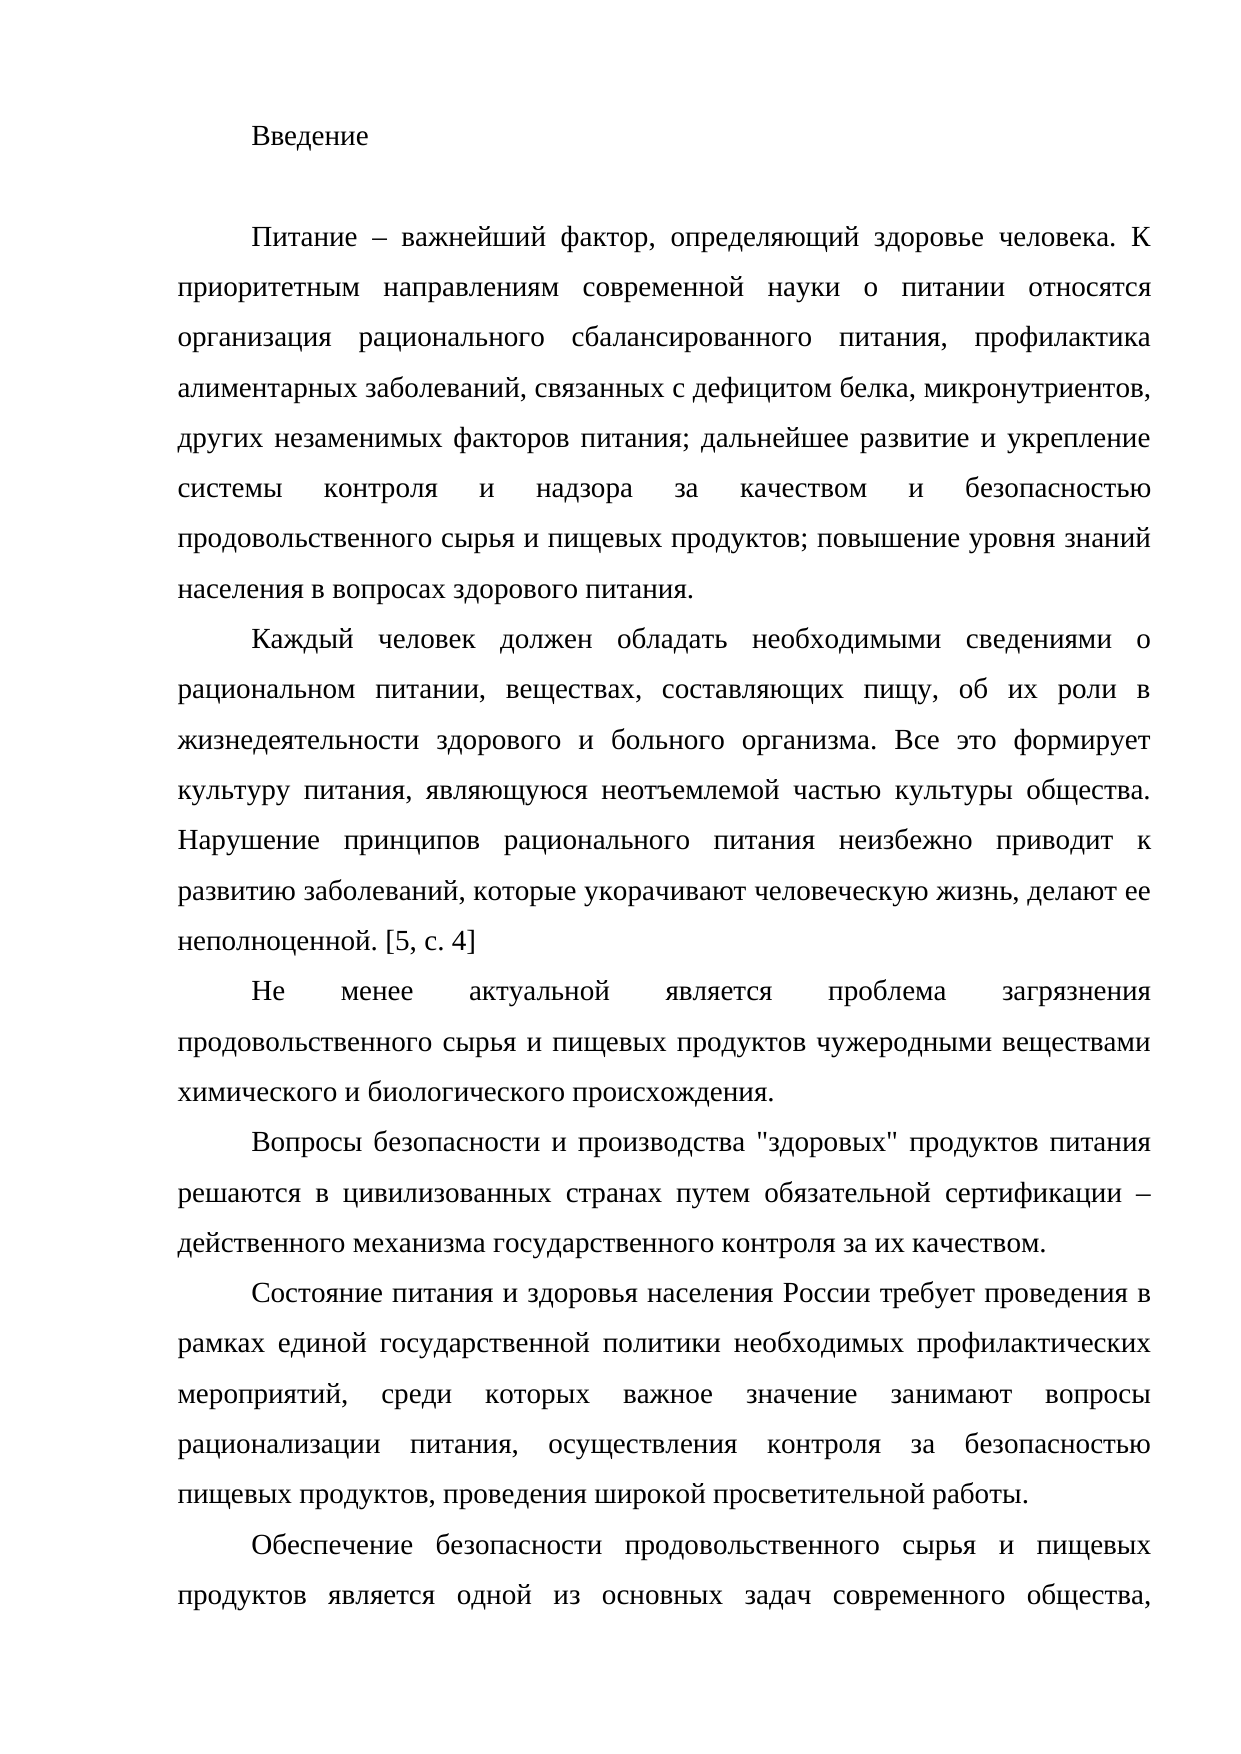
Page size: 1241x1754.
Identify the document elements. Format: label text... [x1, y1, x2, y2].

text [177, 1527, 1152, 1611]
subtitle Введение [177, 118, 1152, 152]
text Не менее актуальной является проблема загрязнения продовольственного сырья и пищевых продуктов чужеродными веществами химического и биологического происхождения. [177, 973, 1152, 1108]
text Вопросы безопасности и производства "здоровых" продуктов питания решаются в цивилизованных странах путем обязательной сертификации – действенного механизма государственного контроля за их качеством. [177, 1124, 1152, 1258]
text Питание – важнейший фактор, определяющий здоровье человека. К приоритетным направлениям современной науки о питании относятся организация рационального сбалансированного питания, профилактика алиментарных заболеваний, связанных с дефицитом белка, микронутриентов, других незаменимых факторов питания; дальнейшее развитие и укрепление системы контроля и надзора за качеством и безопасностью продовольственного сырья и пищевых продуктов; повышение уровня знаний населения в вопросах здорового питания. [177, 219, 1152, 604]
text Состояние питания и здоровья населения России требует проведения в рамках единой государственной политики необходимых профилактических мероприятий, среди которых важное значение занимают вопросы рационализации питания, осуществления контроля за безопасностью пищевых продуктов, проведения широкой просветительной работы. [177, 1275, 1152, 1510]
text Каждый человек должен обладать необходимыми сведениями о рациональном питании, веществах, составляющих пищу, об их роли в жизнедеятельности здорового и больного организма. Все это формирует культуру питания, являющуюся неотъемлемой частью культуры общества. Нарушение принципов рационального питания неизбежно приводит к развитию заболеваний, которые укорачивают человеческую жизнь, делают ее неполноценной. [5, c. 4] [177, 621, 1152, 957]
